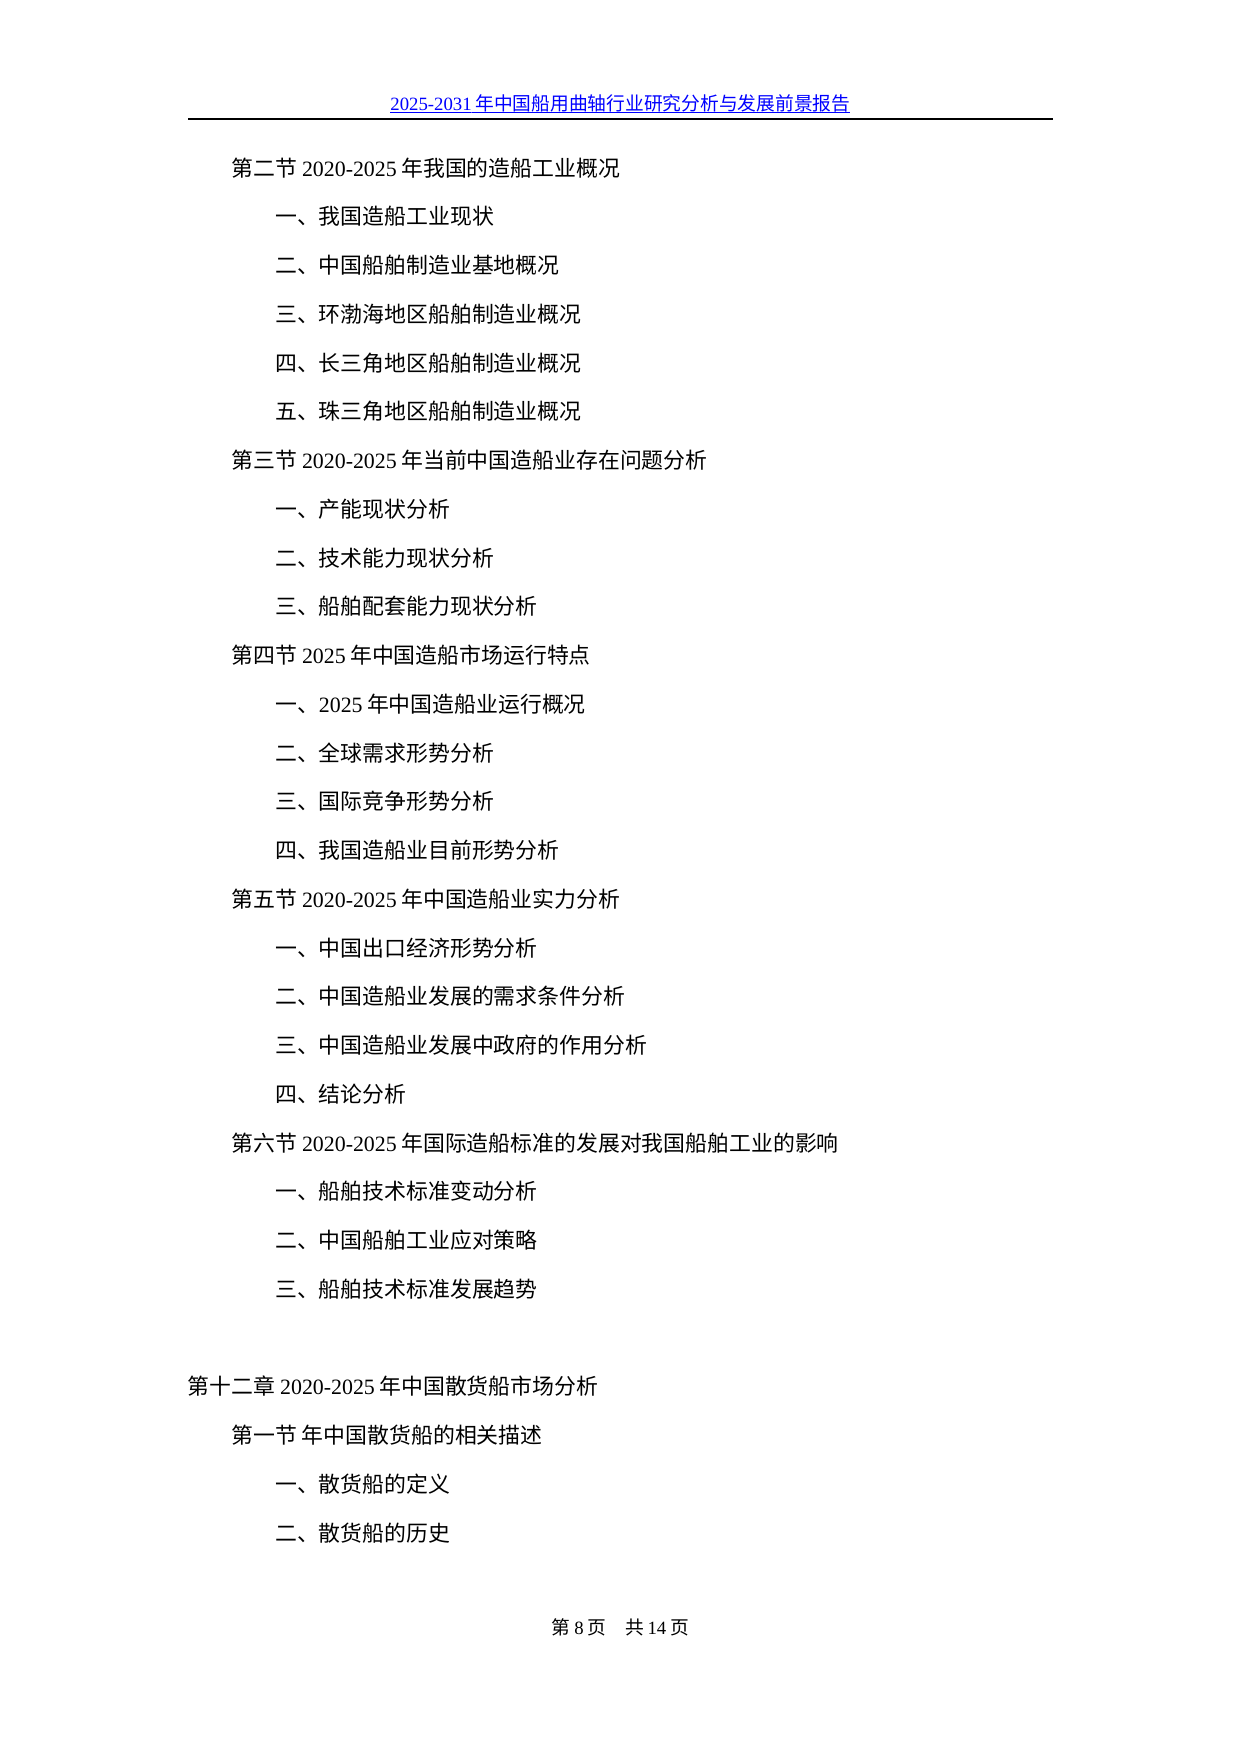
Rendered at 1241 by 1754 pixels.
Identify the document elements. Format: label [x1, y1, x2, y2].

text [187, 150, 1053, 1548]
